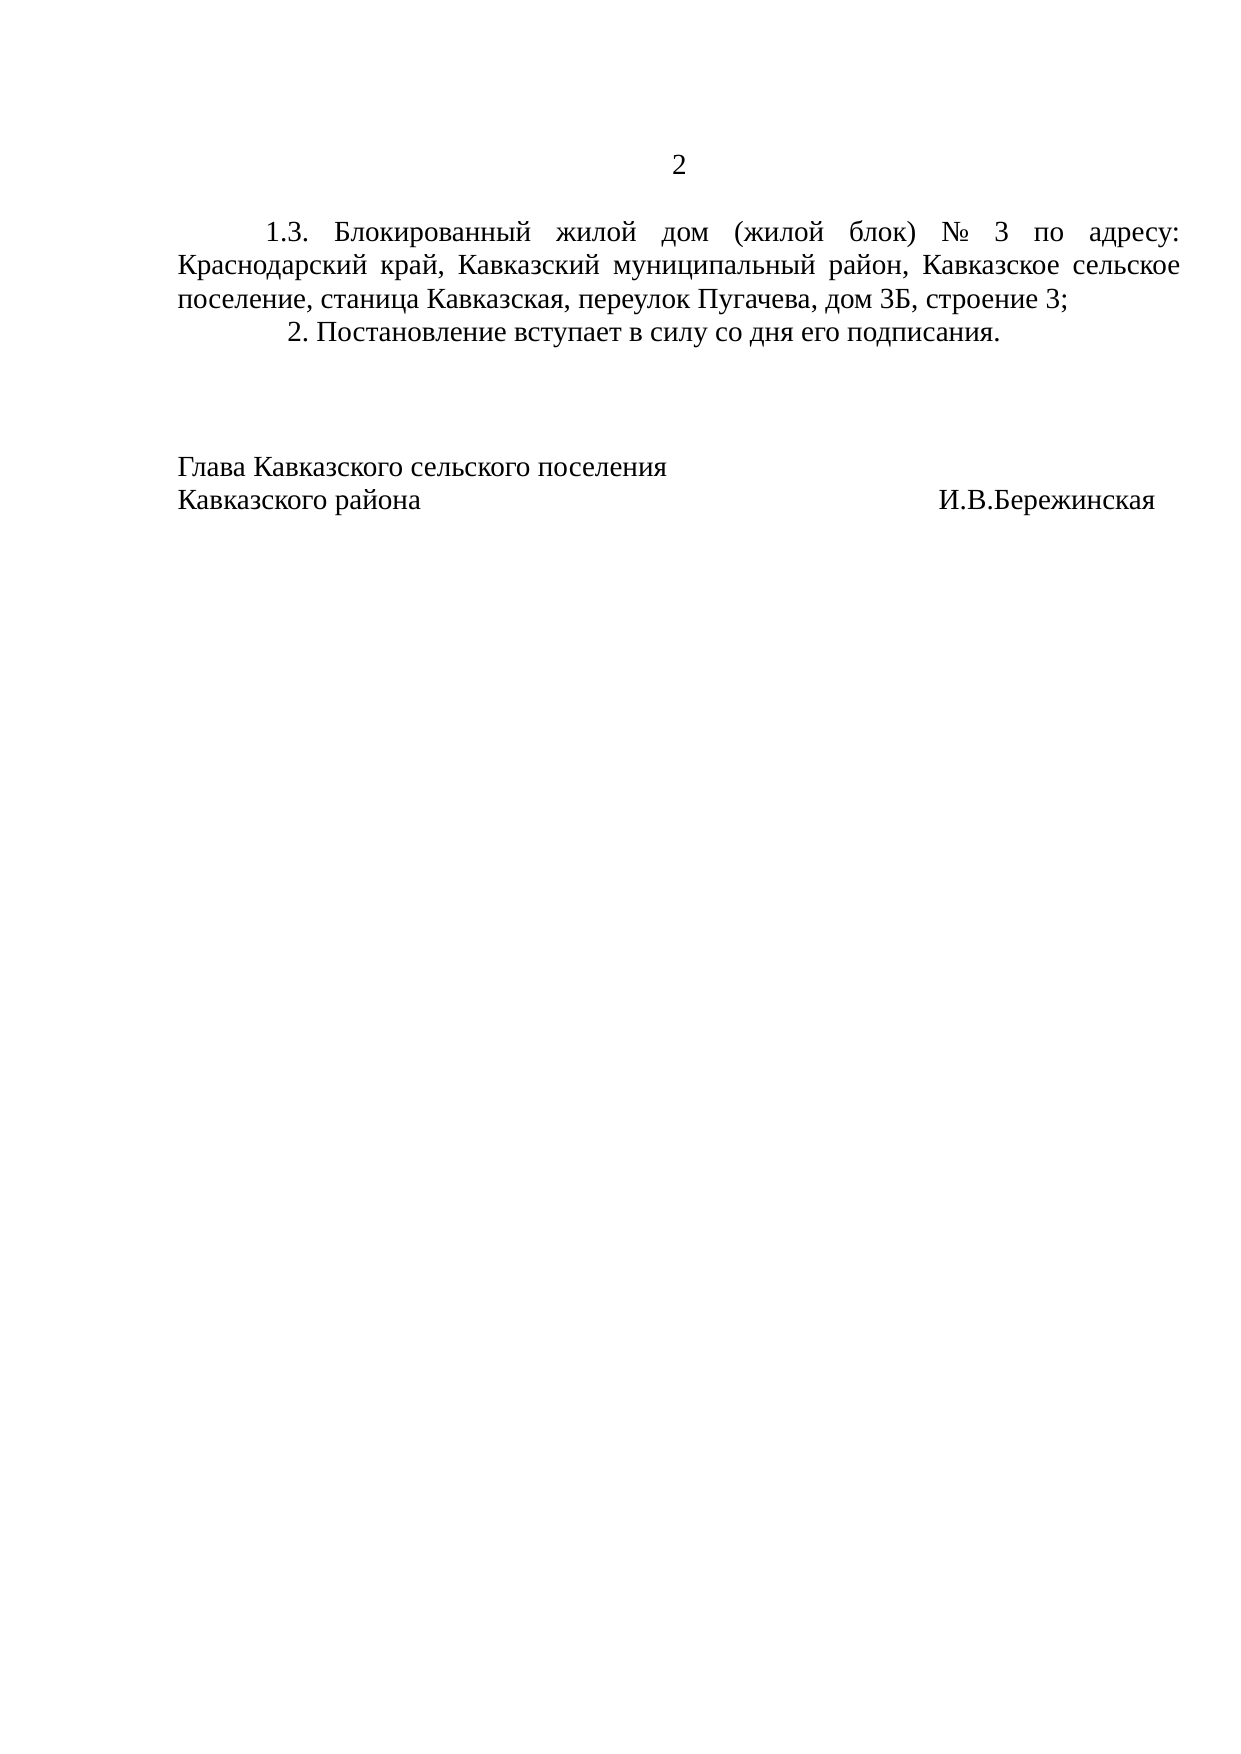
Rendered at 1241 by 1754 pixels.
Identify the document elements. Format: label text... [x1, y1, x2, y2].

text Глава Кавказского сельского поселения [177, 449, 1181, 482]
text 2. Постановление вступает в силу со дня его подписания. [177, 314, 1181, 348]
text 1.3. Блокированный жилой дом (жилой блок) № 3 по адресу: Краснодарский край, Кавказский муниципальный район, Кавказское сельское поселение, станица Кавказская, переулок Пугачева, дом 3Б, строение 3; [177, 214, 1181, 314]
text 2 [177, 147, 1181, 180]
text Кавказского района И.В.Бережинская [177, 482, 1181, 516]
